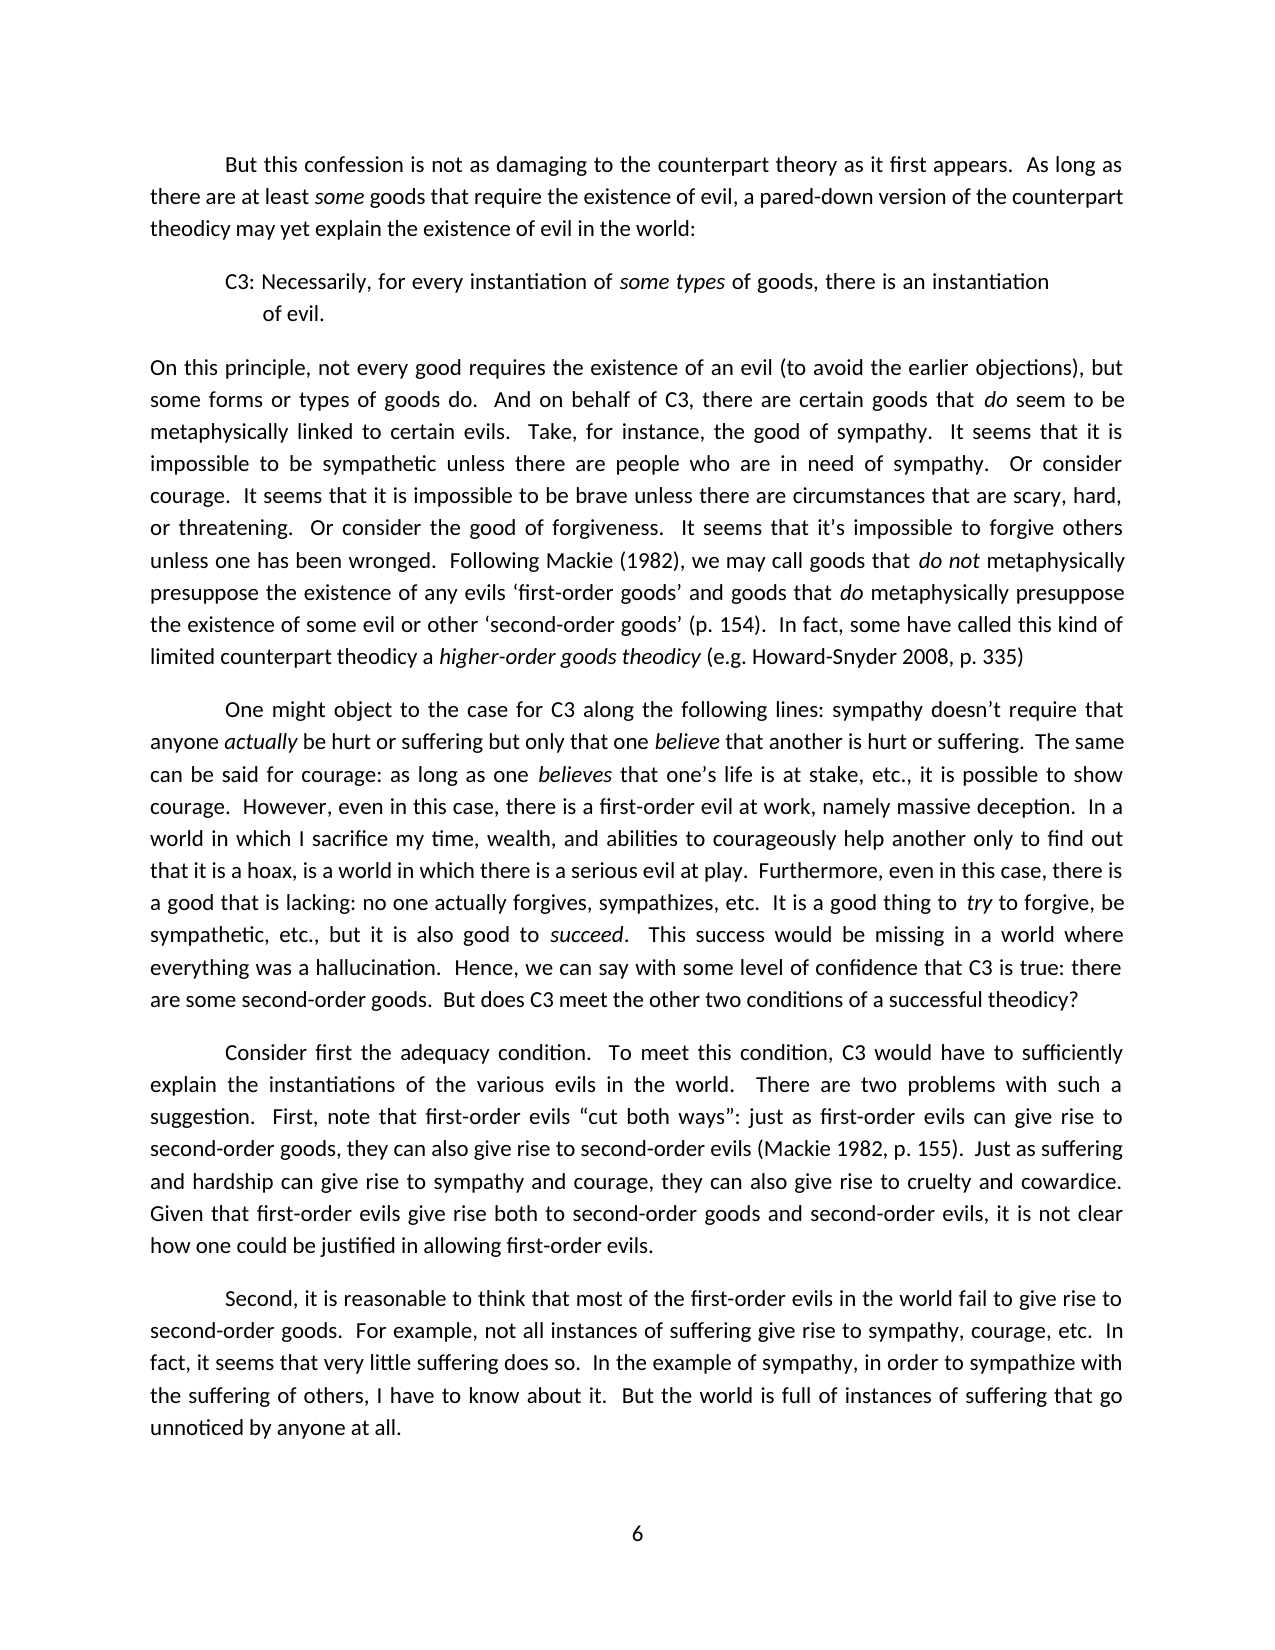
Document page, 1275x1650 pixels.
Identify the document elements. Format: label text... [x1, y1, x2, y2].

text One might object to the case for C3 along the following lines: sympathy doesn’t require that anyone actually be hurt or suffering but only that one believe that another is hurt or suffering. The same can be said for courage: as long as one believes that one’s life is at stake, etc., it is possible to show courage. However, even in this case, there is a first-order evil at work, namely massive deception. In a world in which I sacrifice my time, wealth, and abilities to courageously help another only to find out that it is a hoax, is a world in which there is a serious evil at play. Furthermore, even in this case, there is a good that is lacking: no one actually forgives, sympathizes, etc. It is a good thing to try to forgive, be sympathetic, etc., but it is also good to succeed. This success would be missing in a world where everything was a hallucination. Hence, we can say with some level of confidence that C3 is true: there are some second-order goods. But does C3 meet the other two conditions of a successful theodicy? [150, 695, 1125, 1013]
text Consider first the adequacy condition. To meet this condition, C3 would have to sufficiently explain the instantiations of the various evils in the world. There are two problems with such a suggestion. First, note that first-order evils “cut both ways”: just as first-order evils can give rise to second-order goods, they can also give rise to second-order evils (Mackie 1982, p. 155). Just as suffering and hardship can give rise to sympathy and courage, they can also give rise to cruelty and cowardice. Given that first-order evils give rise both to second-order goods and second-order evils, it is not clear how one could be justified in allowing first-order evils. [150, 1038, 1125, 1259]
text C3: Necessarily, for every instantiation of some types of goods, there is an instantiation of evil. [225, 267, 1050, 328]
text On this principle, not every good requires the existence of an evil (to avoid the earlier objections), but some forms or types of goods do. And on behalf of C3, there are certain goods that do seem to be metaphysically linked to certain evils. Take, for instance, the good of sympathy. It seems that it is impossible to be sympathetic unless there are people who are in need of sympathy. Or consider courage. It seems that it is impossible to be brave unless there are circumstances that are scary, hard, or threatening. Or consider the good of forgiveness. It seems that it’s impossible to forgive others unless one has been wronged. Following Mackie (1982), we may call goods that do not metaphysically presuppose the existence of any evils ‘first-order goods’ and goods that do metaphysically presuppose the existence of some evil or other ‘second-order goods’ (p. 154). In fact, some have called this kind of limited counterpart theodicy a higher-order goods theodicy (e.g. Howard-Snyder 2008, p. 335) [150, 353, 1125, 670]
text But this confession is not as damaging to the counterpart theory as it first appears. As long as there are at least some goods that require the existence of evil, a pared-down version of the counterpart theodicy may yet explain the existence of evil in the world: [150, 150, 1125, 242]
text Second, it is reasonable to think that most of the first-order evils in the world fail to give rise to second-order goods. For example, not all instances of suffering give rise to sympathy, courage, etc. In fact, it seems that very little suffering does so. In the example of sympathy, in order to sympathize with the suffering of others, I have to know about it. But the world is full of instances of suffering that go unnoticed by anyone at all. [150, 1284, 1125, 1441]
